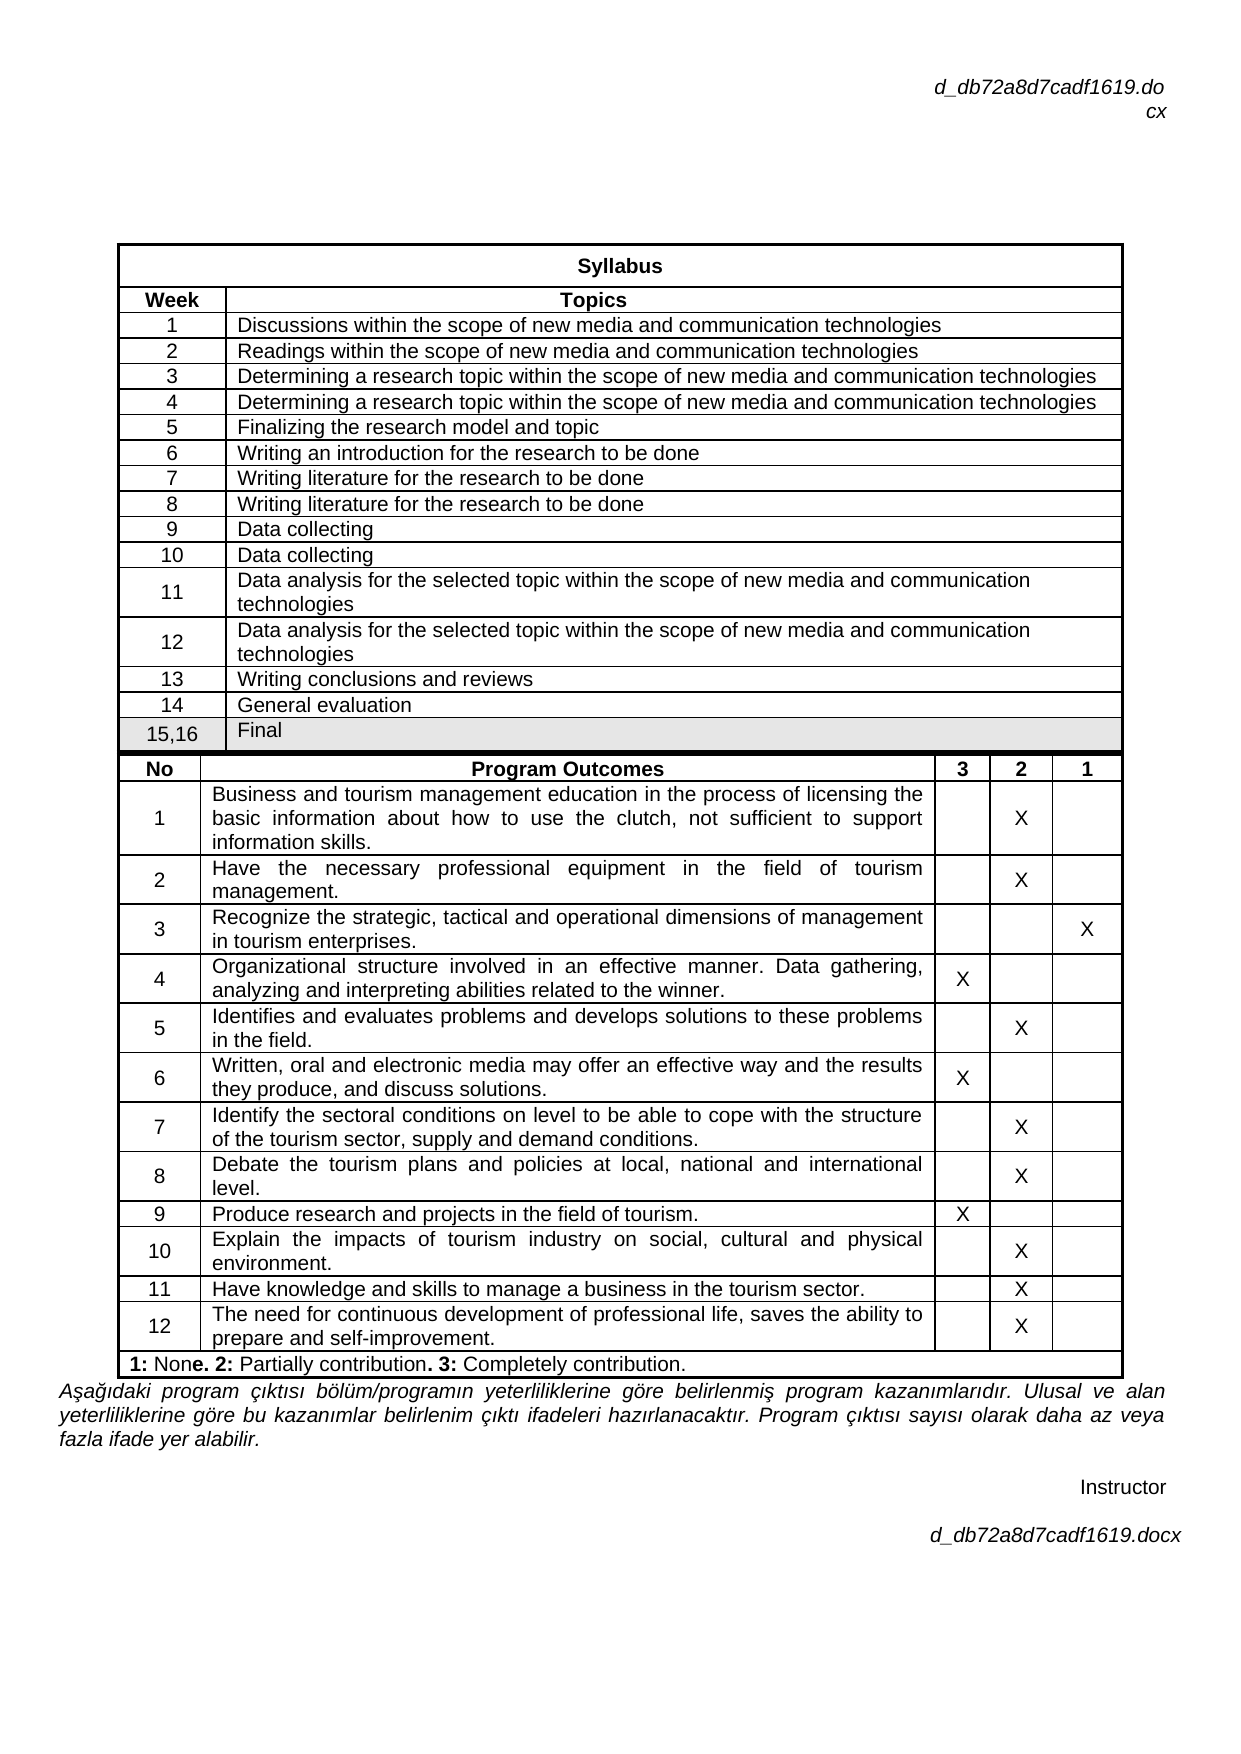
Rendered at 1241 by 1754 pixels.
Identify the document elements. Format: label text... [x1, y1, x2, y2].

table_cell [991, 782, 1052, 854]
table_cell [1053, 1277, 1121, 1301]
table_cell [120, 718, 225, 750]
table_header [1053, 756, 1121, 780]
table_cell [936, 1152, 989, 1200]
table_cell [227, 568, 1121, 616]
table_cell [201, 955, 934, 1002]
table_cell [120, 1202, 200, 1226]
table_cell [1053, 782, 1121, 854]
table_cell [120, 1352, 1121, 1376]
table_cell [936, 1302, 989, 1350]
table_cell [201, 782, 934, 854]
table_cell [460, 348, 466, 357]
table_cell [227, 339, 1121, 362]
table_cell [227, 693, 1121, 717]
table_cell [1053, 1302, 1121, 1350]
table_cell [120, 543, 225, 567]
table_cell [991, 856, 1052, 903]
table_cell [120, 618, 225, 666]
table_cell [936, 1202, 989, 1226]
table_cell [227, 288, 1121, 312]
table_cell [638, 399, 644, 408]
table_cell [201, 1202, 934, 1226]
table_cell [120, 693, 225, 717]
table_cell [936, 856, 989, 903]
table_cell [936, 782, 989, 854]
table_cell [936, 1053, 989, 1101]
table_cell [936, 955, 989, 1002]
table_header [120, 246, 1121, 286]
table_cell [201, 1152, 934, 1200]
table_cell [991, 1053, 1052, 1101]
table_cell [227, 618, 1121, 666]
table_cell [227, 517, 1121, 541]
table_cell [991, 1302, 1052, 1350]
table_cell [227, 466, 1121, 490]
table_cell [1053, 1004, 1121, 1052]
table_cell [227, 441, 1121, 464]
text SBE-OU-02 [118, 1499, 1122, 1547]
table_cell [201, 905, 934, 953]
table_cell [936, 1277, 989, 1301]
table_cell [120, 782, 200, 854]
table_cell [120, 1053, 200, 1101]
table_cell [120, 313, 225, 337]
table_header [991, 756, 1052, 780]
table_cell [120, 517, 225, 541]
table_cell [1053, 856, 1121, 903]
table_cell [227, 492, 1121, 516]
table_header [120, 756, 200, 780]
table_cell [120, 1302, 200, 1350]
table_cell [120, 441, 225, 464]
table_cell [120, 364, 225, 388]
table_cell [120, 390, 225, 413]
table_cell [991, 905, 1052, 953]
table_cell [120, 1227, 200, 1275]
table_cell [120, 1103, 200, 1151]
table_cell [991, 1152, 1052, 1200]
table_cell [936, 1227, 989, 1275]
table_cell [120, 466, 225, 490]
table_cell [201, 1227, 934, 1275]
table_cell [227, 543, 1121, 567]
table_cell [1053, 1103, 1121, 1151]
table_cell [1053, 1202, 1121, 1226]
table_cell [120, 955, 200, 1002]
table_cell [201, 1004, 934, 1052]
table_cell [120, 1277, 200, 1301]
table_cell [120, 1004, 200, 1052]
text Instructor [177, 1475, 1166, 1499]
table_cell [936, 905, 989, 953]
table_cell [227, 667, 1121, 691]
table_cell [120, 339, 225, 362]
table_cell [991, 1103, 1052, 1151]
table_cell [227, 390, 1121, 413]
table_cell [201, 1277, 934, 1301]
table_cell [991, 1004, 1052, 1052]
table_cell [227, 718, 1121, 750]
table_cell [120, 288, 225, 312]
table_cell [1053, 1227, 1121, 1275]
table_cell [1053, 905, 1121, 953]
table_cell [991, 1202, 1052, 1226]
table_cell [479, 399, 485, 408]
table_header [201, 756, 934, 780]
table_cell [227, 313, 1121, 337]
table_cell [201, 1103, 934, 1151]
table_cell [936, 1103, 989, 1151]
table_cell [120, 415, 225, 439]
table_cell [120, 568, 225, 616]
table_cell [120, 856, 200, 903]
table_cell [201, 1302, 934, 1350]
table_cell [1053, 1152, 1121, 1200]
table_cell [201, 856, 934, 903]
text Aşağıdaki program çıktısı bölüm/programın yeterliliklerine göre belirlenmiş program kazanımlarıdır. Ulusal ve alan yeterliliklerine göre bu kazanımlar belirlenim çıktı ifadeleri hazırlanacaktır. Program çıktısı sayısı olarak daha az veya fazla ifade yer alabilir. [59, 1379, 1166, 1451]
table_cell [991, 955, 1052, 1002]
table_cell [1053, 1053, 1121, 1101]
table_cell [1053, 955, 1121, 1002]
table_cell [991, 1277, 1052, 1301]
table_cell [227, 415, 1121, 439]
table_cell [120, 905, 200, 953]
text SBE-OU-02 [929, 75, 1166, 123]
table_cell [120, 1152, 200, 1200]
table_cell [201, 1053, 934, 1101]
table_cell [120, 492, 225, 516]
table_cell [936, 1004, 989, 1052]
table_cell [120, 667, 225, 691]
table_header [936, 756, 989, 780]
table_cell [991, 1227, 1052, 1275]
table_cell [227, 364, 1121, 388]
